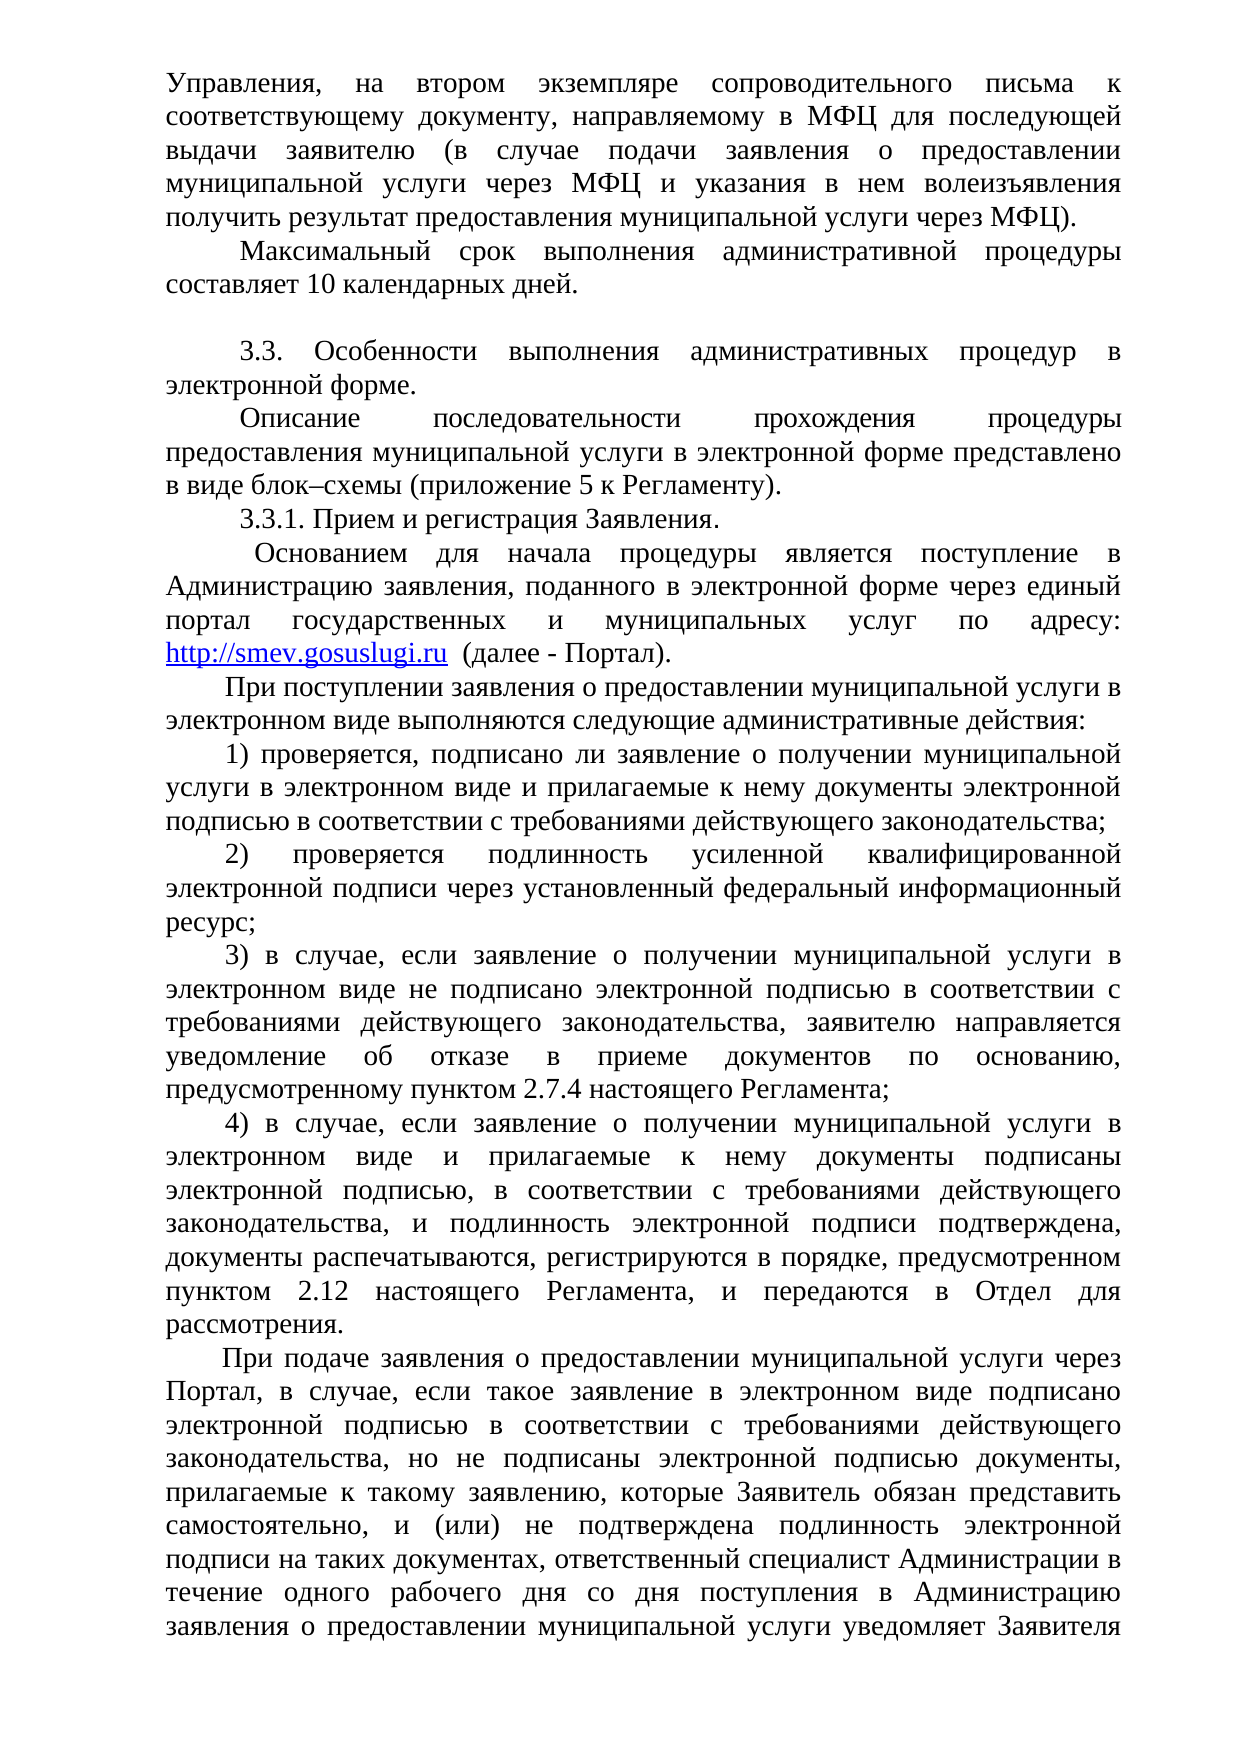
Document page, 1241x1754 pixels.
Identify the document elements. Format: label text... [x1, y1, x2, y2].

text Основанием для начала процедуры является поступление в Администрацию заявления, поданного в электронной форме через единый портал государственных и муниципальных услуг по адресу: http://smev.gosuslugi.ru (далее - Портал). [165, 535, 1122, 669]
text 1) проверяется, подписано ли заявление о получении муниципальной услуги в электронном виде и прилагаемые к нему документы электронной подписью в соответствии с требованиями действующего законодательства; [165, 736, 1122, 837]
text Описание последовательности прохождения процедуры предоставления муниципальной услуги в электронной форме представлено в виде блок–схемы (приложение 5 к Регламенту). [165, 400, 1122, 501]
text При поступлении заявления о предоставлении муниципальной услуги в электронном виде выполняются следующие административные действия: [165, 669, 1122, 736]
text 3) в случае, если заявление о получении муниципальной услуги в электронном виде не подписано электронной подписью в соответствии с требованиями действующего законодательства, заявителю направляется уведомление об отказе в приеме документов по основанию, предусмотренному пунктом 2.7.4 настоящего Регламента; [165, 937, 1122, 1105]
text 3.3. Особенности выполнения административных процедур в электронной форме. [165, 333, 1122, 400]
text 2) проверяется подлинность усиленной квалифицированной электронной подписи через установленный федеральный информационный ресурс; [165, 837, 1122, 937]
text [165, 65, 1122, 233]
text 3.3.1. Прием и регистрация Заявления. [165, 501, 1122, 535]
text 4) в случае, если заявление о получении муниципальной услуги в электронном виде и прилагаемые к нему документы подписаны электронной подписью, в соответствии с требованиями действующего законодательства, и подлинность электронной подписи подтверждена, документы распечатываются, регистрируются в порядке, предусмотренном пунктом 2.12 настоящего Регламента, и передаются в Отдел для рассмотрения. [165, 1105, 1122, 1340]
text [165, 1340, 1122, 1642]
text Максимальный срок выполнения административной процедуры составляет 10 календарных дней. [165, 233, 1122, 300]
